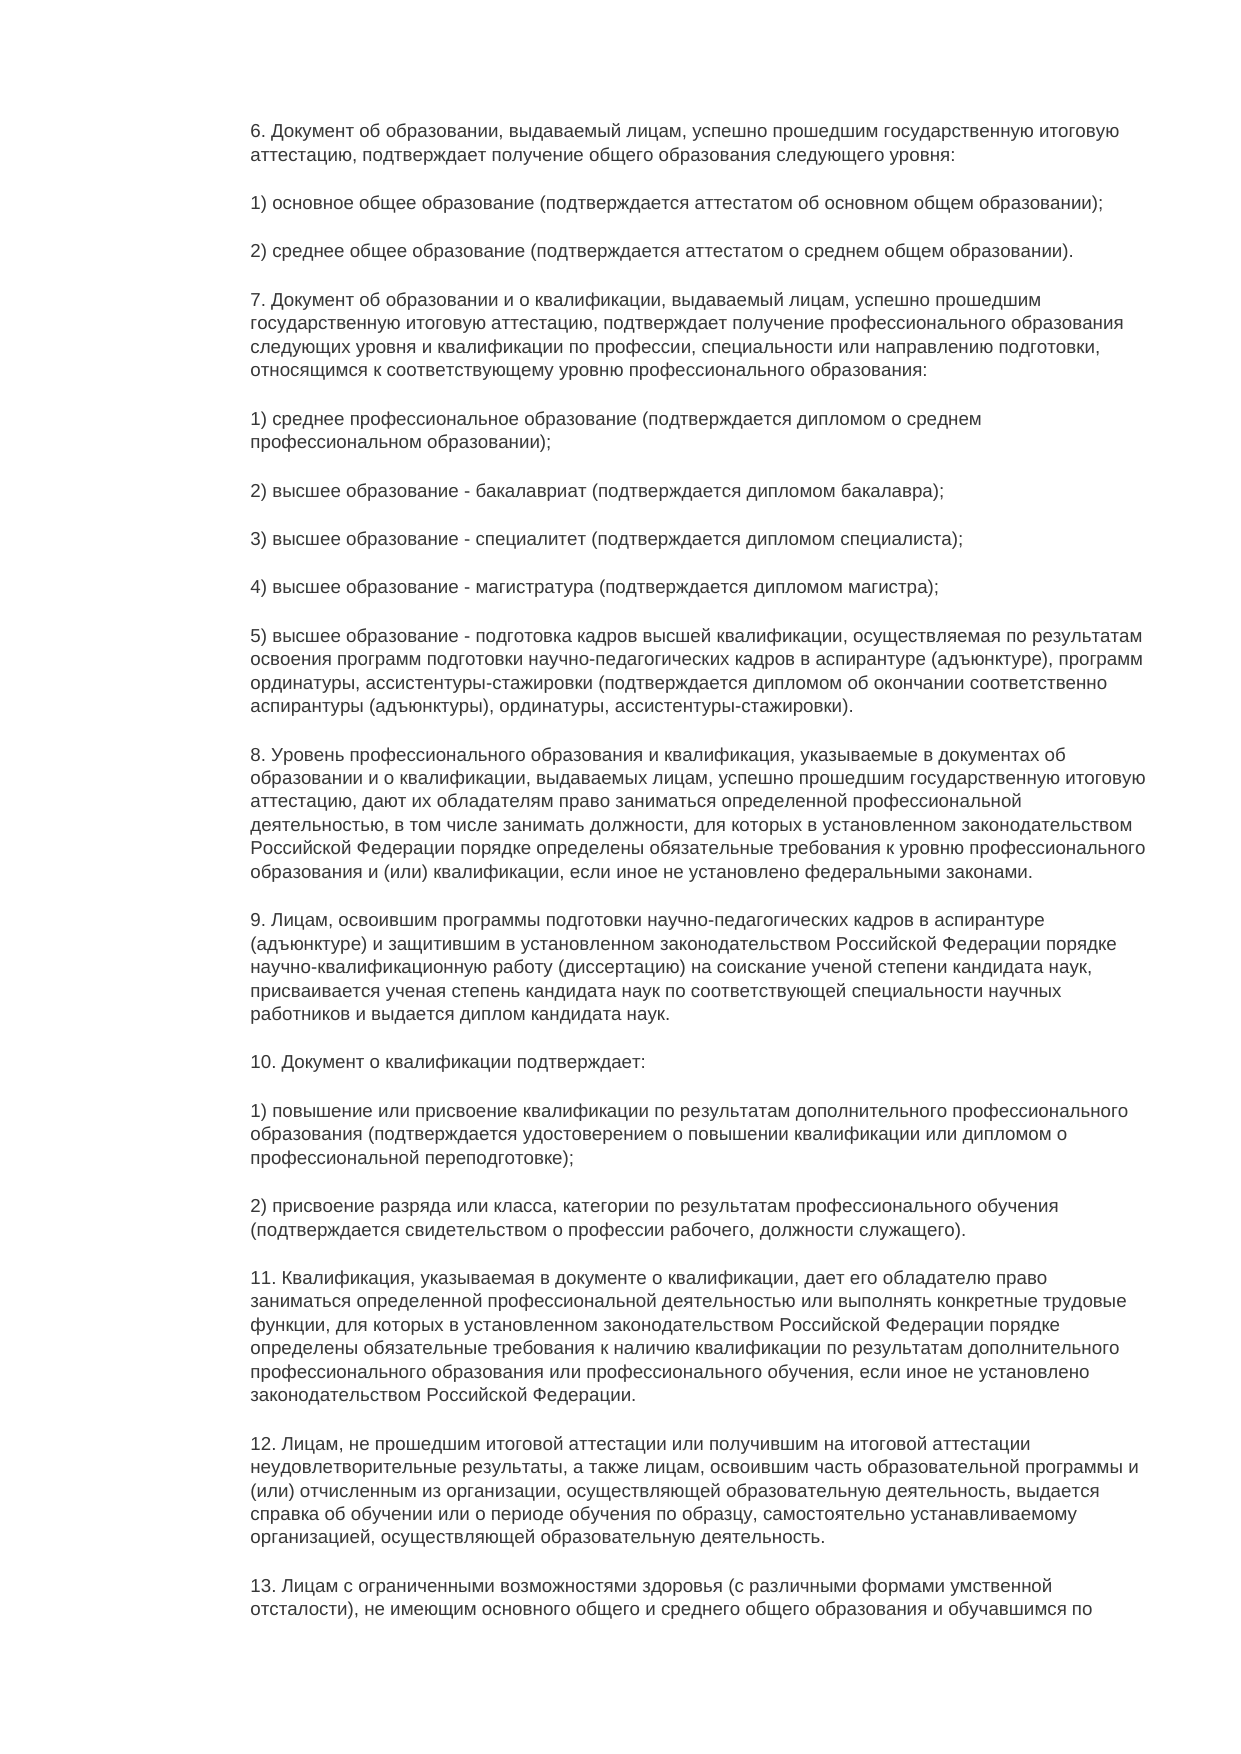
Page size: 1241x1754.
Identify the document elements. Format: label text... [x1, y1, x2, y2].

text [250, 1573, 1152, 1620]
text 1) среднее профессиональное образование (подтверждается дипломом о среднем профессиональном образовании); [250, 406, 1152, 452]
text 10. Документ о квалификации подтверждает: [250, 1049, 1152, 1073]
text 9. Лицам, освоившим программы подготовки научно-педагогических кадров в аспирантуре (адъюнктуре) и защитившим в установленном законодательством Российской Федерации порядке научно-квалификационную работу (диссертацию) на соискание ученой степени кандидата наук, присваивается ученая степень кандидата наук по соответствующей специальности научных работников и выдается диплом кандидата наук. [250, 907, 1152, 1024]
text 11. Квалификация, указываемая в документе о квалификации, дает его обладателю право заниматься определенной профессиональной деятельностью или выполнять конкретные трудовые функции, для которых в установленном законодательством Российской Федерации порядке определены обязательные требования к наличию квалификации по результатам дополнительного профессионального образования или профессионального обучения, если иное не установлено законодательством Российской Федерации. [250, 1265, 1152, 1406]
text 5) высшее образование - подготовка кадров высшей квалификации, осуществляемая по результатам освоения программ подготовки научно-педагогических кадров в аспирантуре (адъюнктуре), программ ординатуры, ассистентуры-стажировки (подтверждается дипломом об окончании соответственно аспирантуры (адъюнктуры), ординатуры, ассистентуры-стажировки). [250, 623, 1152, 717]
text 4) высшее образование - магистратура (подтверждается дипломом магистра); [250, 574, 1152, 598]
text 7. Документ об образовании и о квалификации, выдаваемый лицам, успешно прошедшим государственную итоговую аттестацию, подтверждает получение профессионального образования следующих уровня и квалификации по профессии, специальности или направлению подготовки, относящимся к соответствующему уровню профессионального образования: [250, 287, 1152, 381]
text 12. Лицам, не прошедшим итоговой аттестации или получившим на итоговой аттестации неудовлетворительные результаты, а также лицам, освоившим часть образовательной программы и (или) отчисленным из организации, осуществляющей образовательную деятельность, выдается справка об обучении или о периоде обучения по образцу, самостоятельно устанавливаемому организацией, осуществляющей образовательную деятельность. [250, 1431, 1152, 1548]
text 6. Документ об образовании, выдаваемый лицам, успешно прошедшим государственную итоговую аттестацию, подтверждает получение общего образования следующего уровня: [250, 118, 1152, 165]
text 1) повышение или присвоение квалификации по результатам дополнительного профессионального образования (подтверждается удостоверением о повышении квалификации или дипломом о профессиональной переподготовке); [250, 1098, 1152, 1168]
text 8. Уровень профессионального образования и квалификация, указываемые в документах об образовании и о квалификации, выдаваемых лицам, успешно прошедшим государственную итоговую аттестацию, дают их обладателям право заниматься определенной профессиональной деятельностью, в том числе занимать должности, для которых в установленном законодательством Российской Федерации порядке определены обязательные требования к уровню профессионального образования и (или) квалификации, если иное не установлено федеральными законами. [250, 742, 1152, 882]
text 1) основное общее образование (подтверждается аттестатом об основном общем образовании); [250, 190, 1152, 213]
text 3) высшее образование - специалитет (подтверждается дипломом специалиста); [250, 526, 1152, 549]
text 2) высшее образование - бакалавриат (подтверждается дипломом бакалавра); [250, 477, 1152, 501]
text 2) присвоение разряда или класса, категории по результатам профессионального обучения (подтверждается свидетельством о профессии рабочего, должности служащего). [250, 1193, 1152, 1240]
text 2) среднее общее образование (подтверждается аттестатом о среднем общем образовании). [250, 238, 1152, 262]
